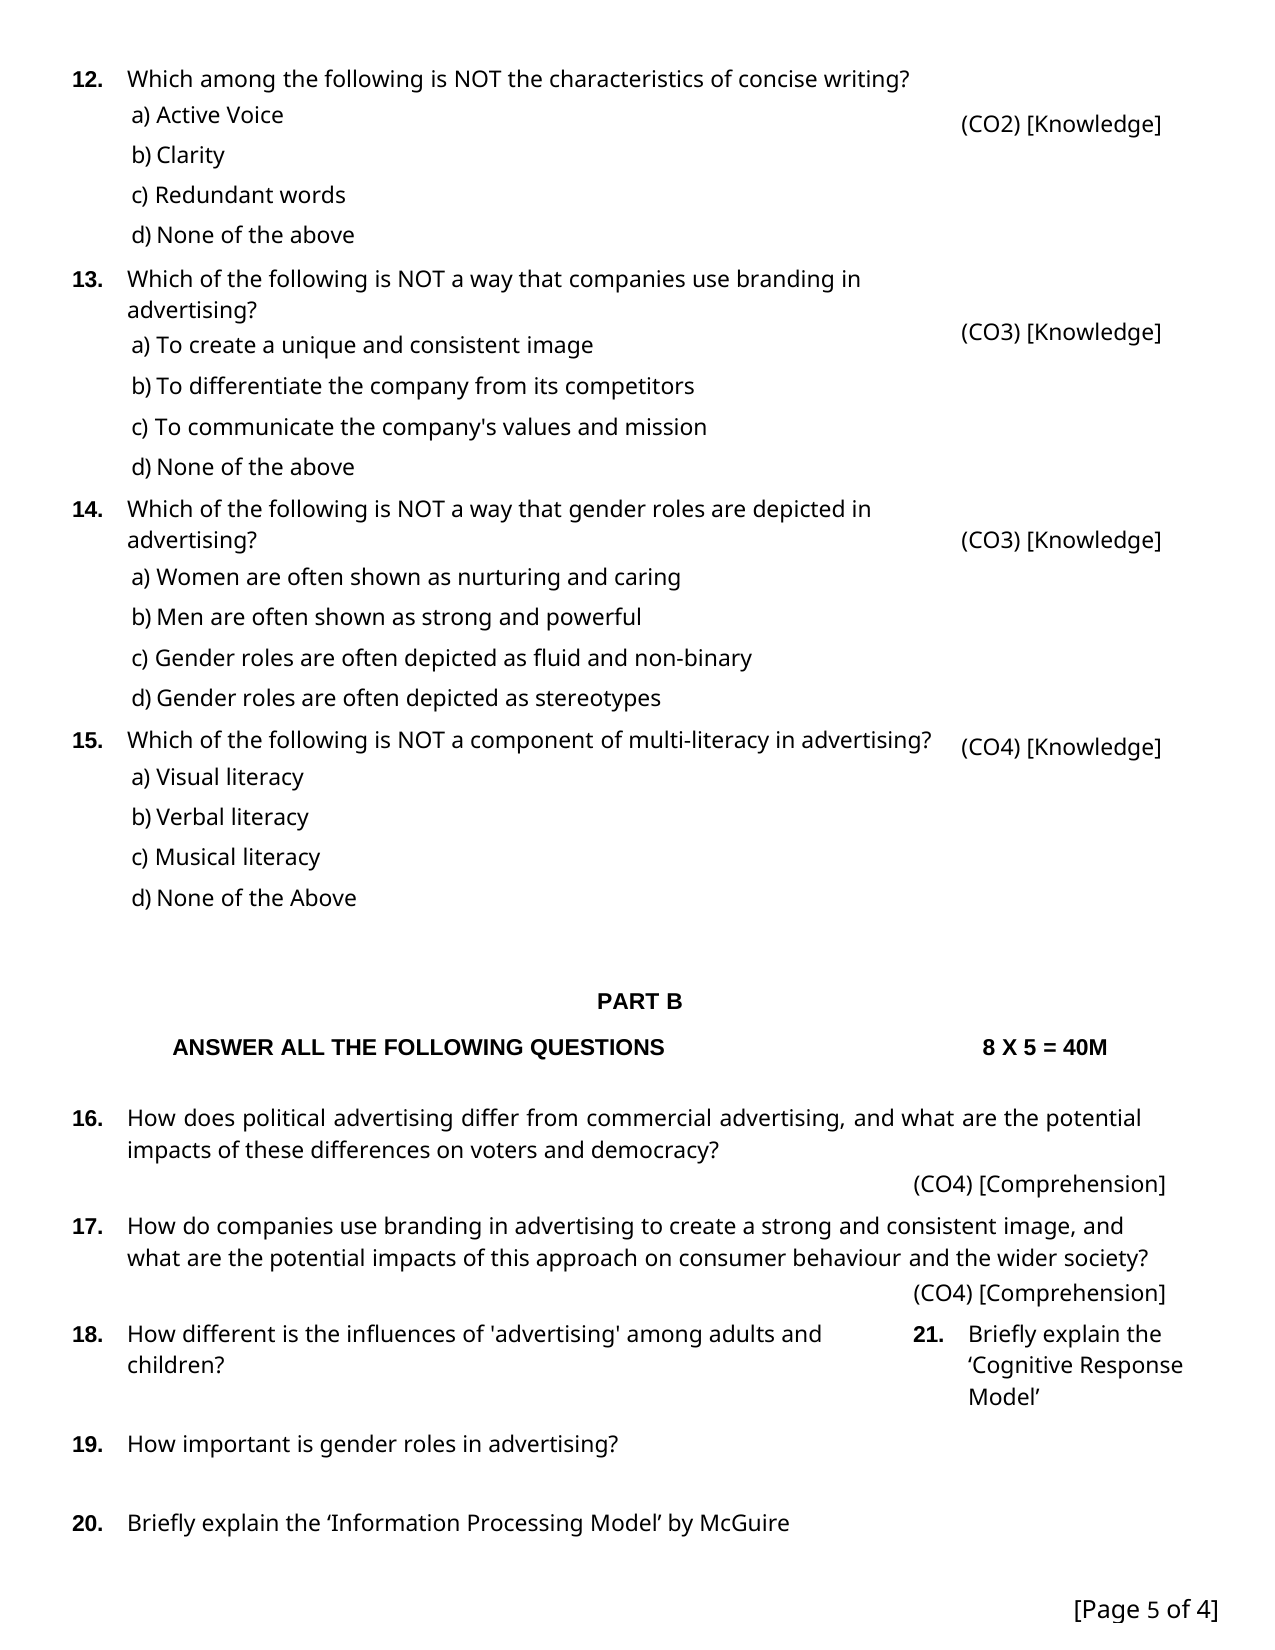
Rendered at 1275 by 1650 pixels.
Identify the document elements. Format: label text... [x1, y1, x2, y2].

list None of the Above [131, 882, 958, 913]
list Musical literacy [131, 841, 958, 872]
list To communicate the company's values and mission [131, 411, 958, 442]
list Briefly explain the ‘Cognitive Response Model’ [913, 1318, 1227, 1412]
list How does political advertising differ from commercial advertising, and what are the potential impacts of these differences on voters and democracy? [72, 1102, 1160, 1165]
text (CO4) [Comprehension] [913, 1276, 1227, 1308]
text (CO4) [Comprehension] [913, 1168, 1227, 1199]
list Gender roles are often depicted as fluid and non-binary [131, 642, 958, 673]
list Redundant words [131, 179, 958, 211]
text ANSWER ALL THE FOLLOWING QUESTIONS 8 X 5 = 40M [58, 1034, 1221, 1060]
list Visual literacy [131, 761, 958, 792]
list To create a unique and consistent image [131, 329, 958, 361]
list Clarity [131, 139, 958, 170]
text (CO3) [Knowledge] [961, 524, 1227, 555]
list How important is gender roles in advertising? [72, 1428, 877, 1459]
list Women are often shown as nurturing and caring [131, 561, 958, 592]
list Briefly explain the ‘Information Processing Model’ by McGuire [72, 1507, 877, 1539]
list How different is the influences of 'advertising' among adults and children? [72, 1318, 877, 1381]
list Which among the following is NOT the characteristics of concise writing? [72, 62, 958, 94]
list Which of the following is NOT a component of multi-literacy in advertising? [72, 724, 958, 756]
text (CO3) [Knowledge] [961, 316, 1227, 347]
list None of the above [131, 451, 958, 482]
text PART B [58, 988, 1221, 1014]
list Active Voice [131, 99, 958, 130]
list How do companies use branding in advertising to create a strong and consistent image, and what are the potential impacts of this approach on consumer behaviour and the wider society? [72, 1210, 1159, 1273]
list None of the above [131, 219, 958, 251]
list Which of the following is NOT a way that gender roles are depicted in advertising? [72, 493, 958, 556]
list Verbal literacy [131, 801, 958, 832]
list To differentiate the company from its competitors [131, 370, 958, 401]
text (CO4) [Knowledge] [961, 731, 1227, 762]
text (CO2) [Knowledge] [961, 108, 1227, 139]
list Which of the following is NOT a way that companies use branding in advertising? [72, 263, 958, 325]
list Gender roles are often depicted as stereotypes [131, 682, 958, 713]
list Men are often shown as strong and powerful [131, 601, 958, 632]
